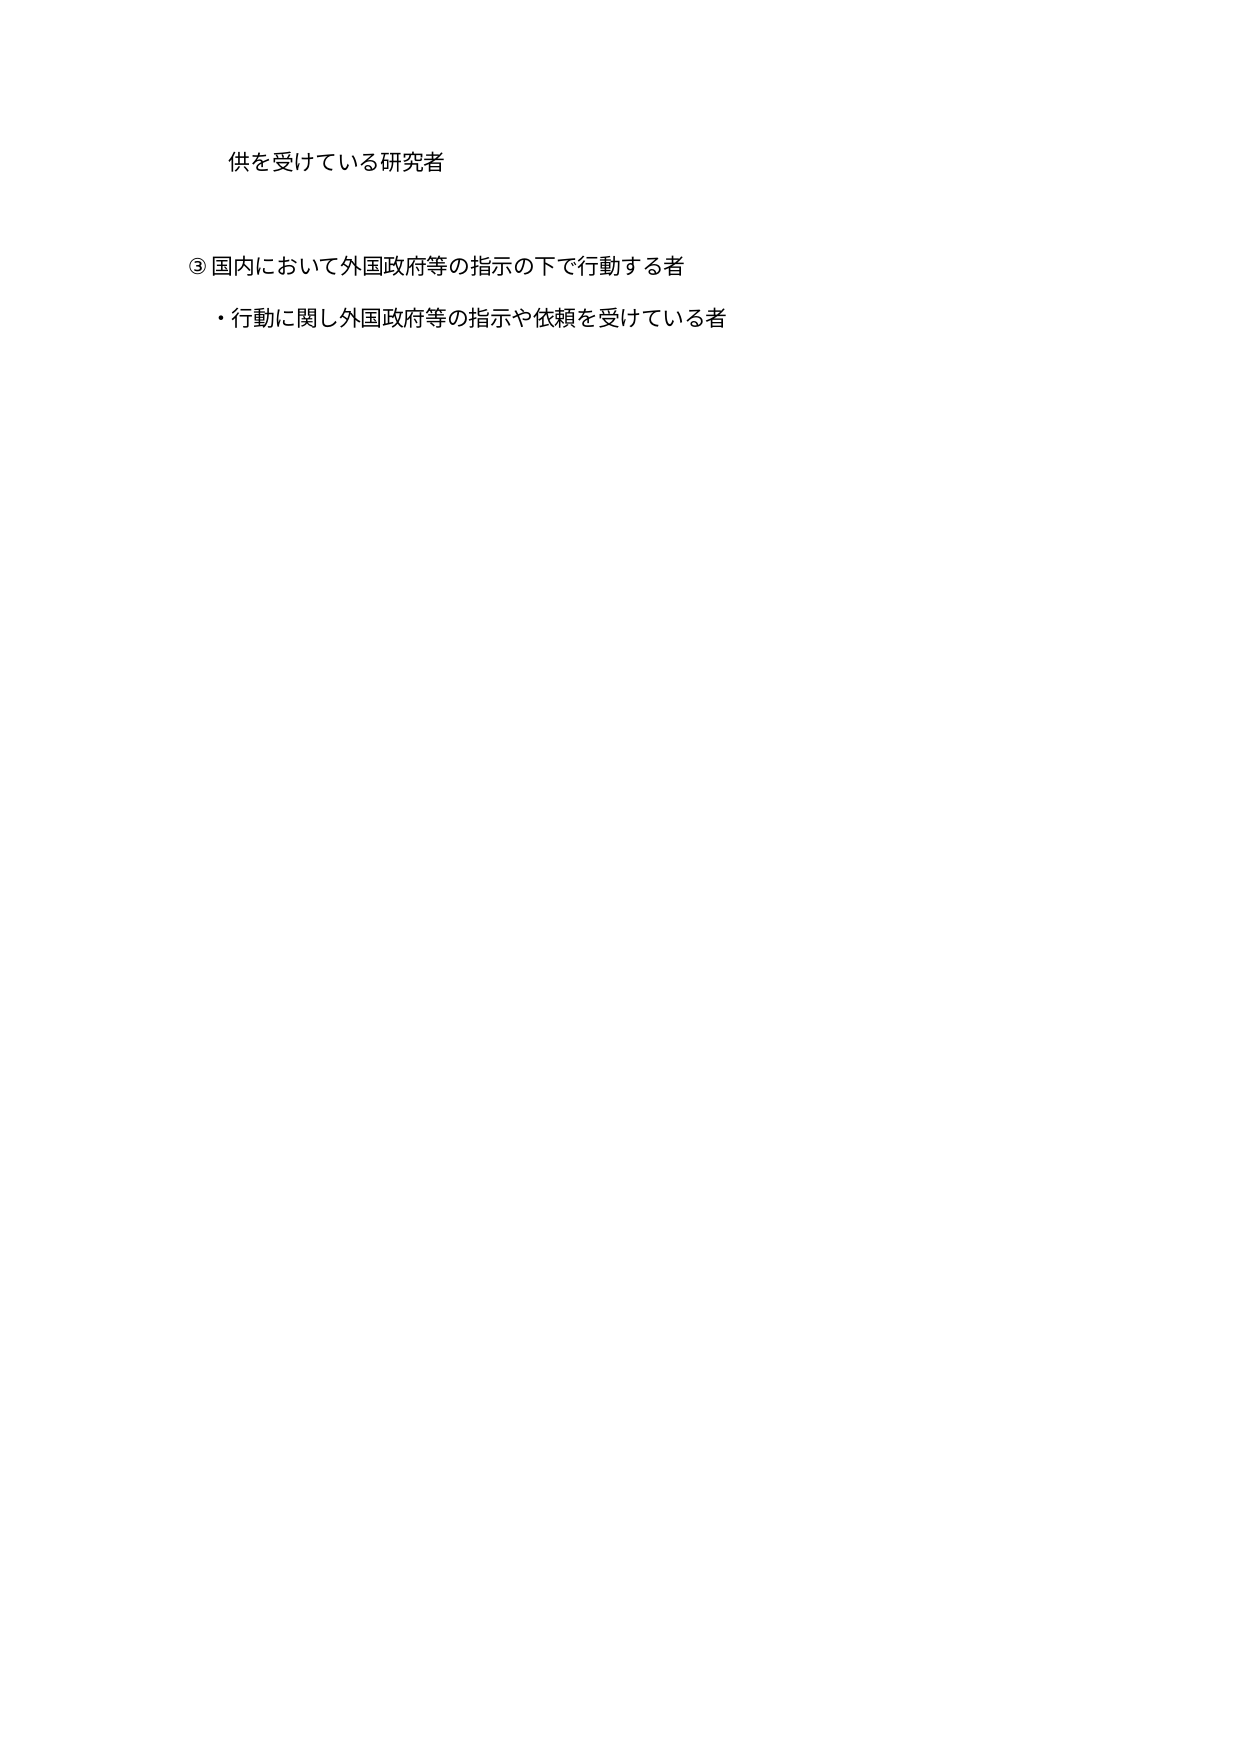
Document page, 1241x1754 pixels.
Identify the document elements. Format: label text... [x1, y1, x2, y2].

text ③国内において外国政府等の指示の下で行動する者 [188, 246, 1063, 283]
text ・行動に関し外国政府等の指示や依頼を受けている者 [210, 298, 1063, 335]
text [207, 142, 1063, 179]
